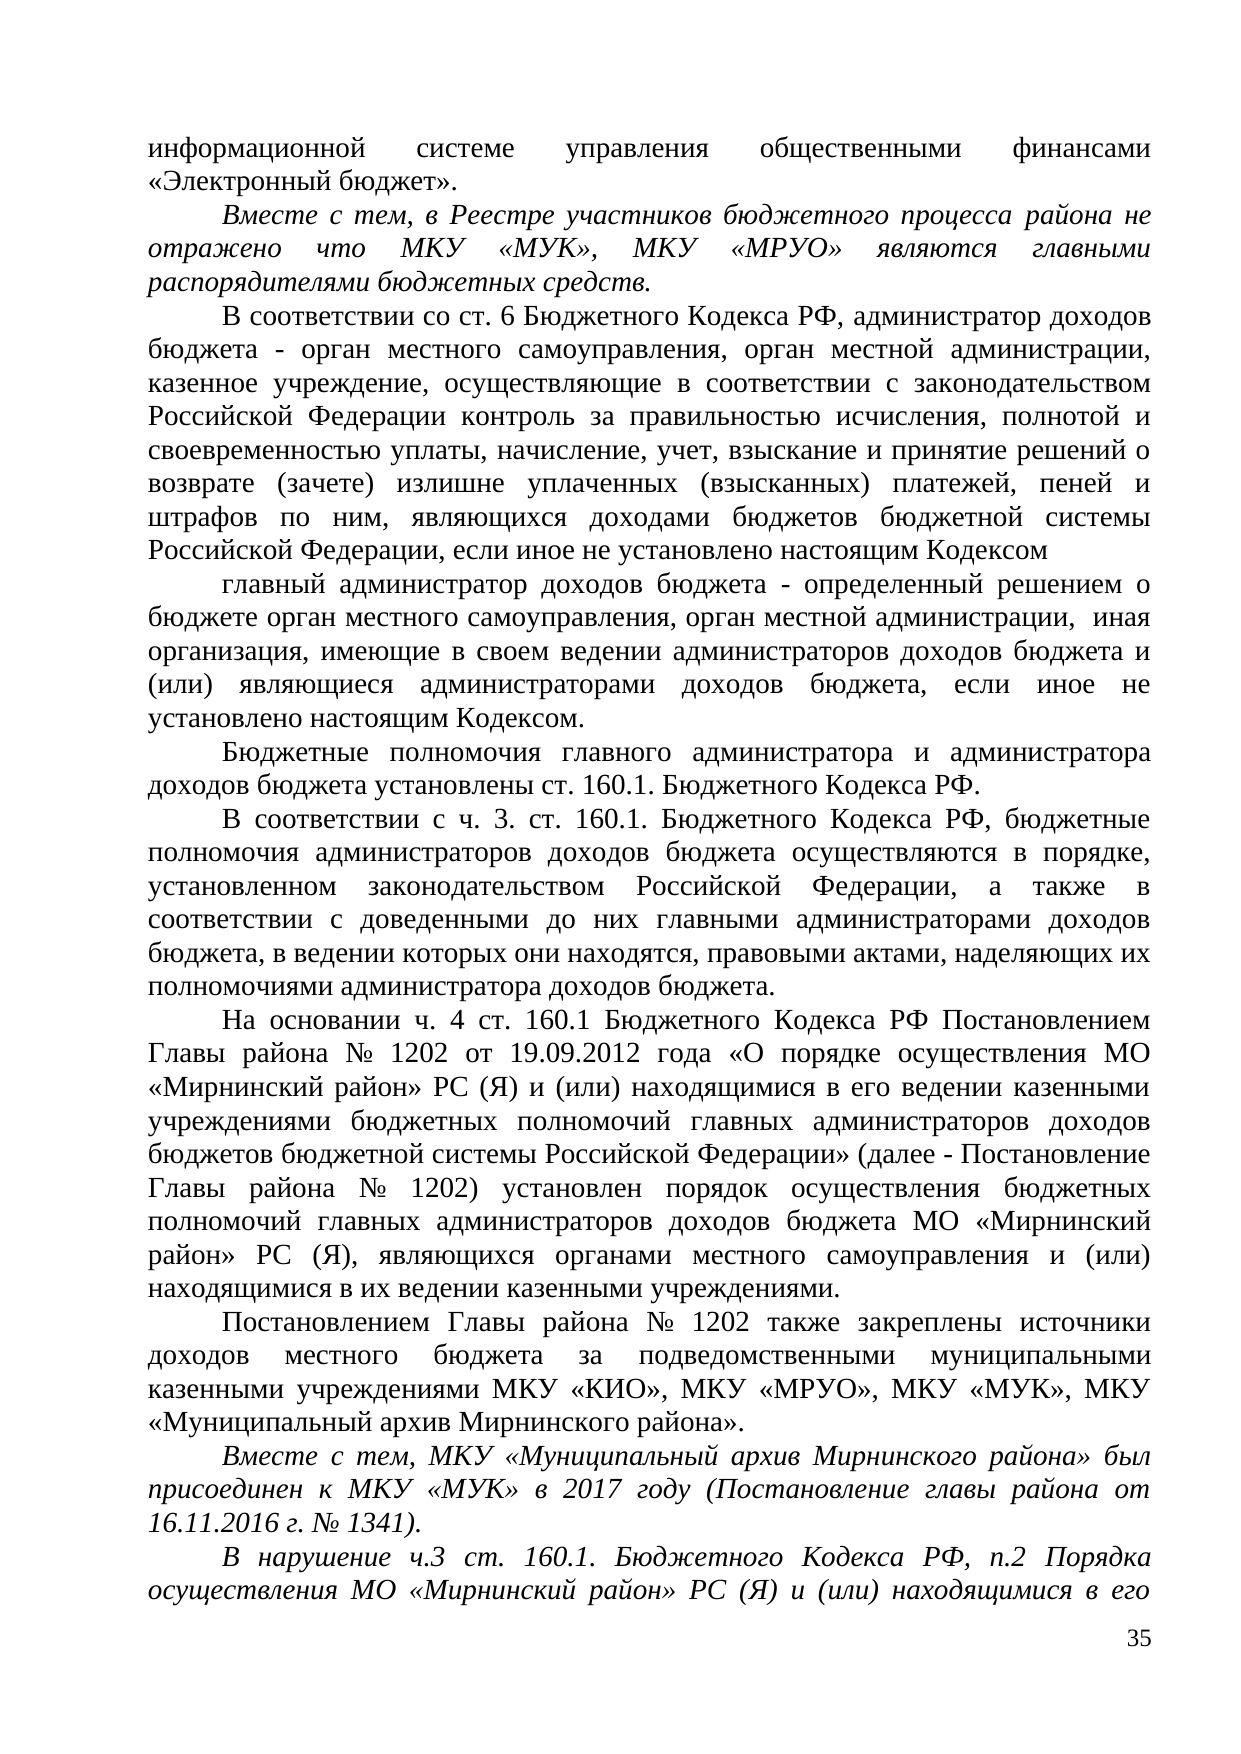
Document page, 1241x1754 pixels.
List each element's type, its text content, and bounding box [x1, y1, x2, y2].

text В соответствии со ст. 6 Бюджетного Кодекса РФ, администратор доходов бюджета - орган местного самоуправления, орган местной администрации, казенное учреждение, осуществляющие в соответствии с законодательством Российской Федерации контроль за правильностью исчисления, полнотой и своевременностью уплаты, начисление, учет, взыскание и принятие решений о возврате (зачете) излишне уплаченных (взысканных) платежей, пеней и штрафов по ним, являющихся доходами бюджетов бюджетной системы Российской Федерации, если иное не установлено настоящим Кодексом [148, 298, 1152, 566]
text На основании ч. 4 ст. 160.1 Бюджетного Кодекса РФ Постановлением Главы района № 1202 от 19.09.2012 года «О порядке осуществления МО «Мирнинский район» РС (Я) и (или) находящимися в его ведении казенными учреждениями бюджетных полномочий главных администраторов доходов бюджетов бюджетной системы Российской Федерации» (далее - Постановление Главы района № 1202) установлен порядок осуществления бюджетных полномочий главных администраторов доходов бюджета МО «Мирнинский район» РС (Я), являющихся органами местного самоуправления и (или) находящимися в их ведении казенными учреждениями. [148, 1002, 1152, 1304]
text В соответствии с ч. 3. ст. 160.1. Бюджетного Кодекса РФ, бюджетные полномочия администраторов доходов бюджета осуществляются в порядке, установленном законодательством Российской Федерации, а также в соответствии с доведенными до них главными администраторами доходов бюджета, в ведении которых они находятся, правовыми актами, наделяющих их полномочиями администратора доходов бюджета. [148, 801, 1152, 1002]
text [148, 1539, 1152, 1606]
text главный администратор доходов бюджета - определенный решением о бюджете орган местного самоуправления, орган местной администрации, иная организация, имеющие в своем ведении администраторов доходов бюджета и (или) являющиеся администраторами доходов бюджета, если иное не установлено настоящим Кодексом. [148, 566, 1152, 734]
text Бюджетные полномочия главного администратора и администратора доходов бюджета установлены ст. 160.1. Бюджетного Кодекса РФ. [148, 734, 1152, 801]
text Вместе с тем, МКУ «Муниципальный архив Мирнинского района» был присоединен к МКУ «МУК» в 2017 году (Постановление главы района от 16.11.2016 г. № 1341). [148, 1438, 1152, 1539]
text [148, 130, 1152, 197]
text Постановлением Главы района № 1202 также закреплены источники доходов местного бюджета за подведомственными муниципальными казенными учреждениями МКУ «КИО», МКУ «МРУО», МКУ «МУК», МКУ «Муниципальный архив Мирнинского района». [148, 1304, 1152, 1438]
text Вместе с тем, в Реестре участников бюджетного процесса района не отражено что МКУ «МУК», МКУ «МРУО» являются главными распорядителями бюджетных средств. [148, 197, 1152, 298]
